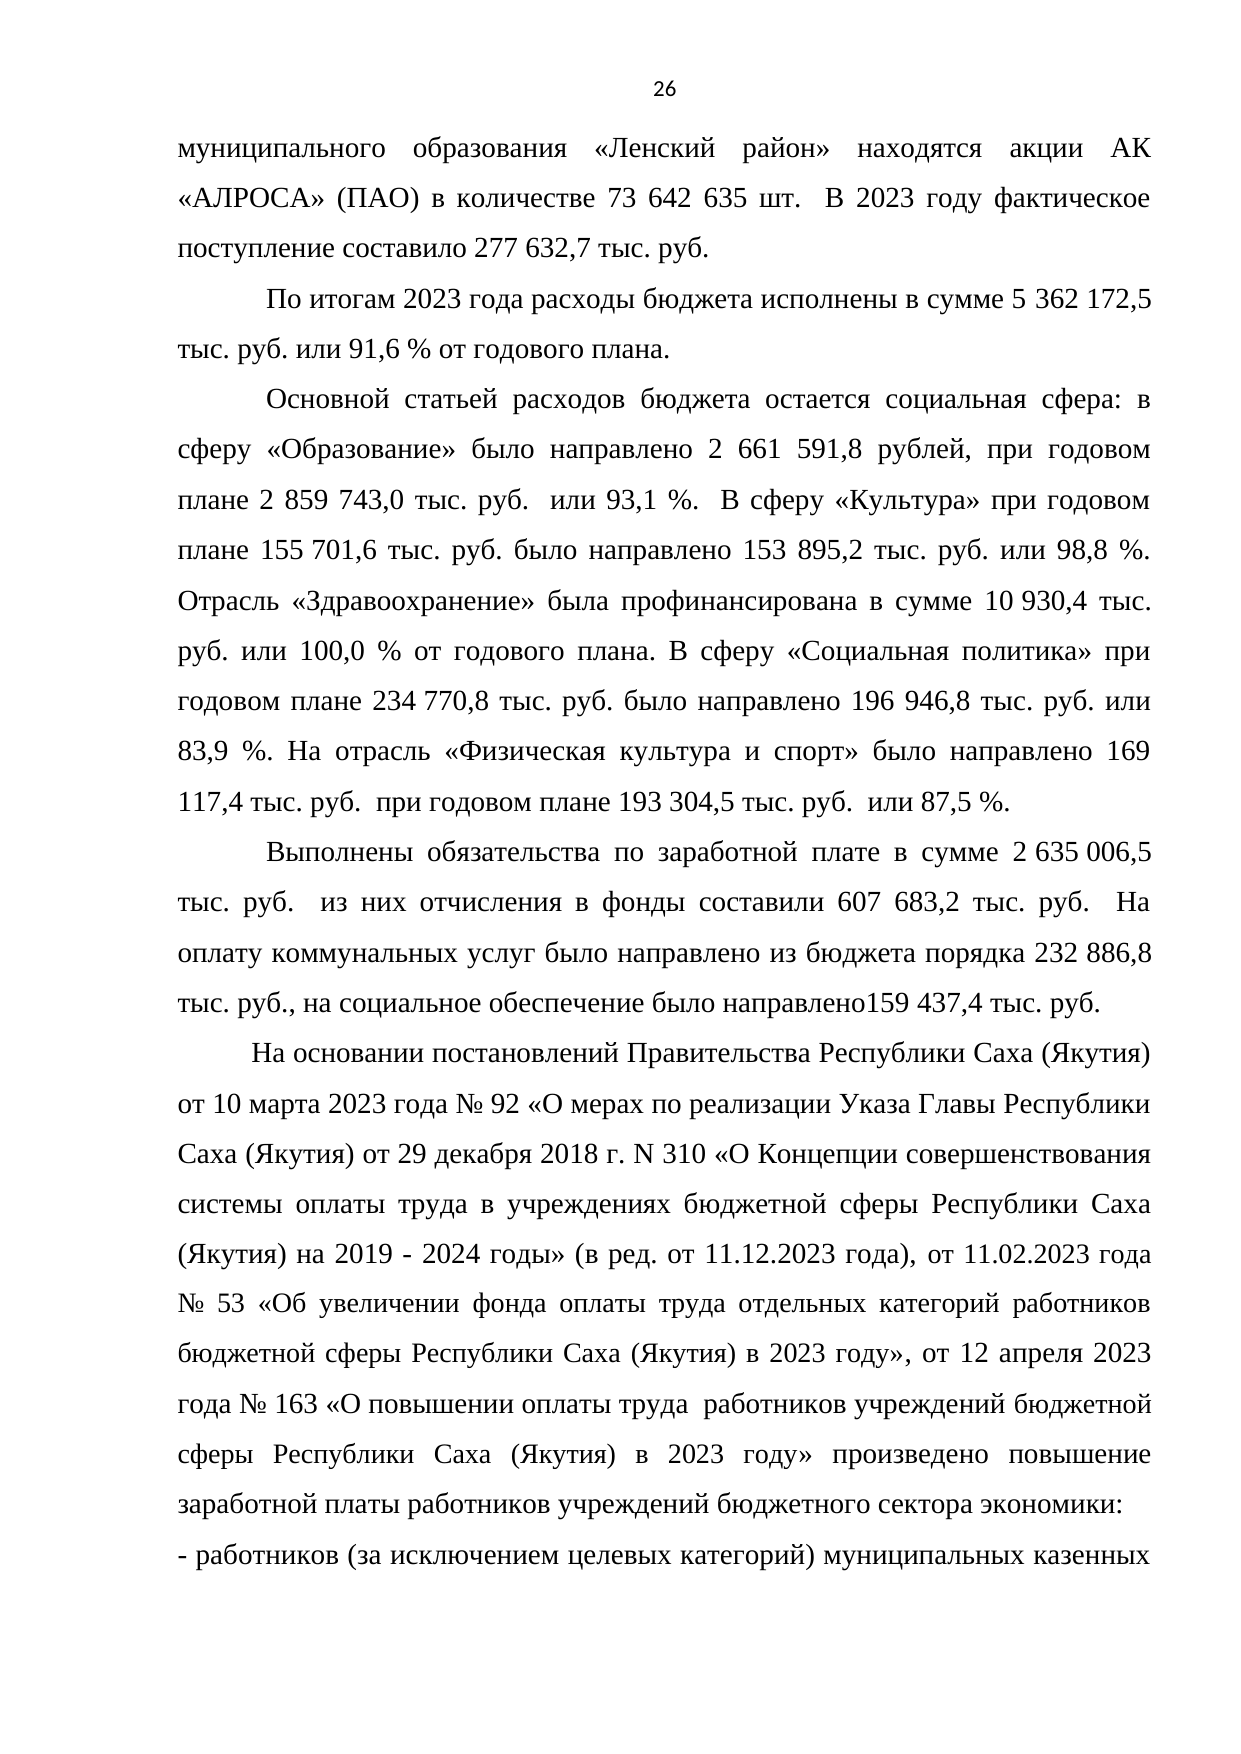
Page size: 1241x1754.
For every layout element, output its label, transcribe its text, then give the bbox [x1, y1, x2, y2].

text Основной статьей расходов бюджета остается социальная сфера: в сферу «Образование» было направлено 2 661 591,8 рублей, при годовом плане 2 859 743,0 тыс. руб. или 93,1 %. В сферу «Культура» при годовом плане 155 701,6 тыс. руб. было направлено 153 895,2 тыс. руб. или 98,8 %. Отрасль «Здравоохранение» была профинансирована в сумме 10 930,4 тыс. руб. или 100,0 % от годового плана. В сферу «Социальная политика» при годовом плане 234 770,8 тыс. руб. было направлено 196 946,8 тыс. руб. или 83,9 %. На отрасль «Физическая культура и спорт» было направлено 169 117,4 тыс. руб. при годовом плане 193 304,5 тыс. руб. или 87,5 %. [177, 381, 1152, 817]
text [177, 1035, 1152, 1570]
text Выполнены обязательства по заработной плате в сумме 2 635 006,5 тыс. руб. из них отчисления в фонды составили 607 683,2 тыс. руб. На оплату коммунальных услуг было направлено из бюджета порядка 232 886,8 тыс. руб., на социальное обеспечение было направлено159 437,4 тыс. руб. [177, 834, 1152, 1019]
text По итогам 2023 года расходы бюджета исполнены в сумме 5 362 172,5 тыс. руб. или 91,6 % от годового плана. [177, 281, 1152, 364]
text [177, 130, 1152, 264]
